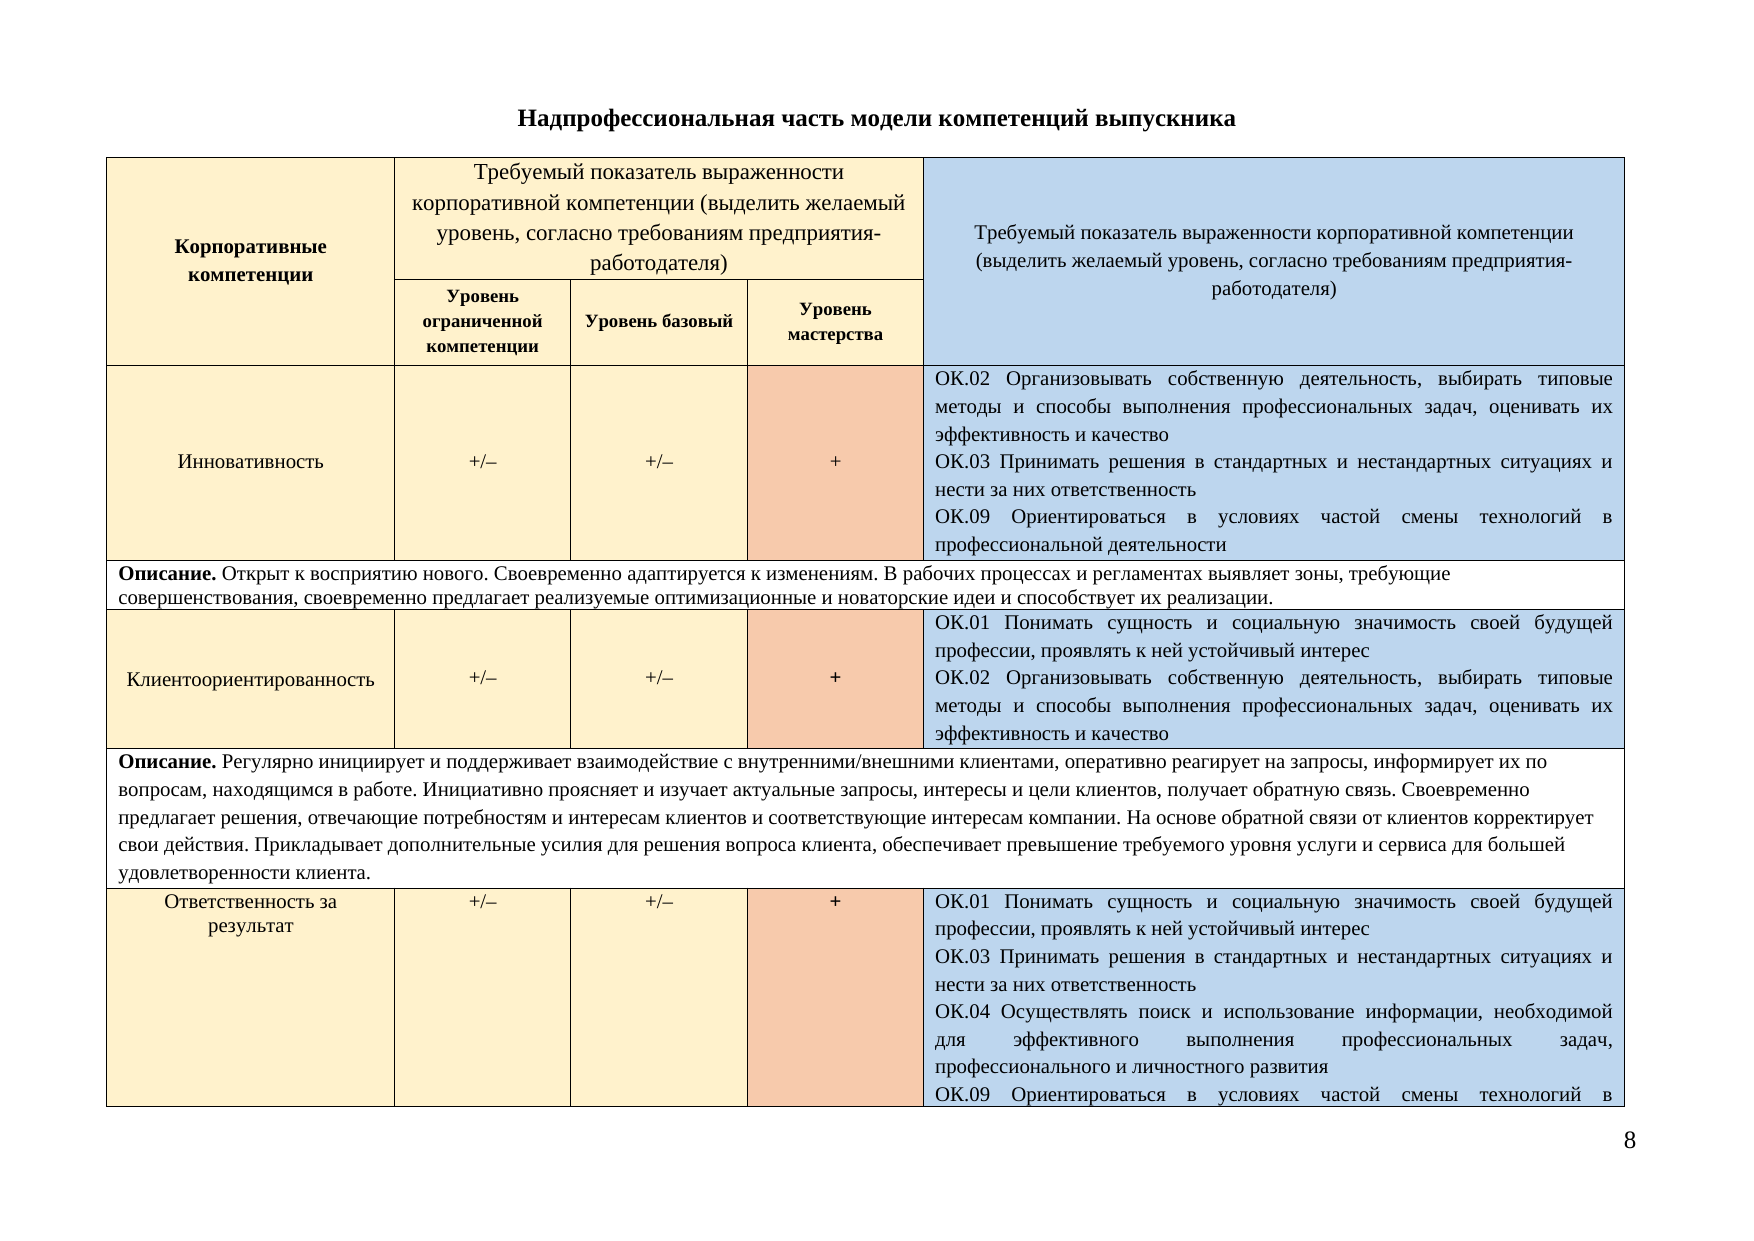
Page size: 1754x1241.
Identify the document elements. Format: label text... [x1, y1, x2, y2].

table_cell Описание. Открыт к восприятию нового. Своевременно адаптируется к изменениям. В рабочих процессах и регламентах выявляет зоны, требующие совершенствования, своевременно предлагает реализуемые оптимизационные и новаторские идеи и способствует их реализации. [107, 561, 1624, 609]
table_cell Уровень ограниченной компетенции [395, 280, 570, 365]
table_cell +/– [571, 366, 747, 560]
table_cell +/– [395, 889, 570, 1106]
table_cell Уровень базовый [571, 280, 747, 365]
table_cell Инновативность [107, 366, 394, 560]
table_cell + [748, 366, 923, 560]
table_header Корпоративные компетенции [107, 158, 394, 365]
table_cell + [748, 889, 923, 1106]
table_cell + [748, 610, 923, 748]
table_cell Описание. Регулярно инициирует и поддерживает взаимодействие с внутренними/внешними клиентами, оперативно реагирует на запросы, информирует их по вопросам, находящимся в работе. Инициативно проясняет и изучает актуальные запросы, интересы и цели клиентов, получает обратную связь. Своевременно предлагает решения, отвечающие потребностям и интересам клиентов и соответствующие интересам компании. На основе обратной связи от клиентов корректирует свои действия. Прикладывает дополнительные усилия для решения вопроса клиента, обеспечивает превышение требуемого уровня услуги и сервиса для большей удовлетворенности клиента. [107, 749, 1624, 888]
table_header Требуемый показатель выраженности корпоративной компетенции (выделить желаемый уровень, согласно требованиям предприятия-работодателя) [395, 158, 923, 279]
table_cell Уровень мастерства [748, 280, 923, 365]
text Надпрофессиональная часть модели компетенций выпускника [118, 103, 1636, 132]
table_cell Ответственность за результат [107, 889, 394, 1106]
table_cell +/– [571, 889, 747, 1106]
table_cell +/– [571, 610, 747, 748]
table_cell +/– [395, 366, 570, 560]
table_cell ОК.02 Организовывать собственную деятельность, выбирать типовые методы и способы выполнения профессиональных задач, оценивать их эффективность и качество ОК.03 Принимать решения в стандартных и нестандартных ситуациях и нести за них ответственность ОК.09 Ориентироваться в условиях частой смены технологий в профессиональной деятельности [924, 366, 1624, 560]
table_cell ОК.01 Понимать сущность и социальную значимость своей будущей профессии, проявлять к ней устойчивый интерес ОК.03 Принимать решения в стандартных и нестандартных ситуациях и нести за них ответственность ОК.04 Осуществлять поиск и использование информации, необходимой для эффективного выполнения профессиональных задач, профессионального и личностного развития ОК.09 Ориентироваться в условиях частой смены технологий в профессиональной деятельности [924, 889, 1624, 1106]
table_header Требуемый показатель выраженности корпоративной компетенции (выделить желаемый уровень, согласно требованиям предприятия-работодателя) [924, 158, 1624, 365]
table_cell +/– [395, 610, 570, 748]
table_cell ОК.01 Понимать сущность и социальную значимость своей будущей профессии, проявлять к ней устойчивый интерес ОК.02 Организовывать собственную деятельность, выбирать типовые методы и способы выполнения профессиональных задач, оценивать их эффективность и качество [924, 610, 1624, 748]
table_cell Клиентоориентированность [107, 610, 394, 748]
